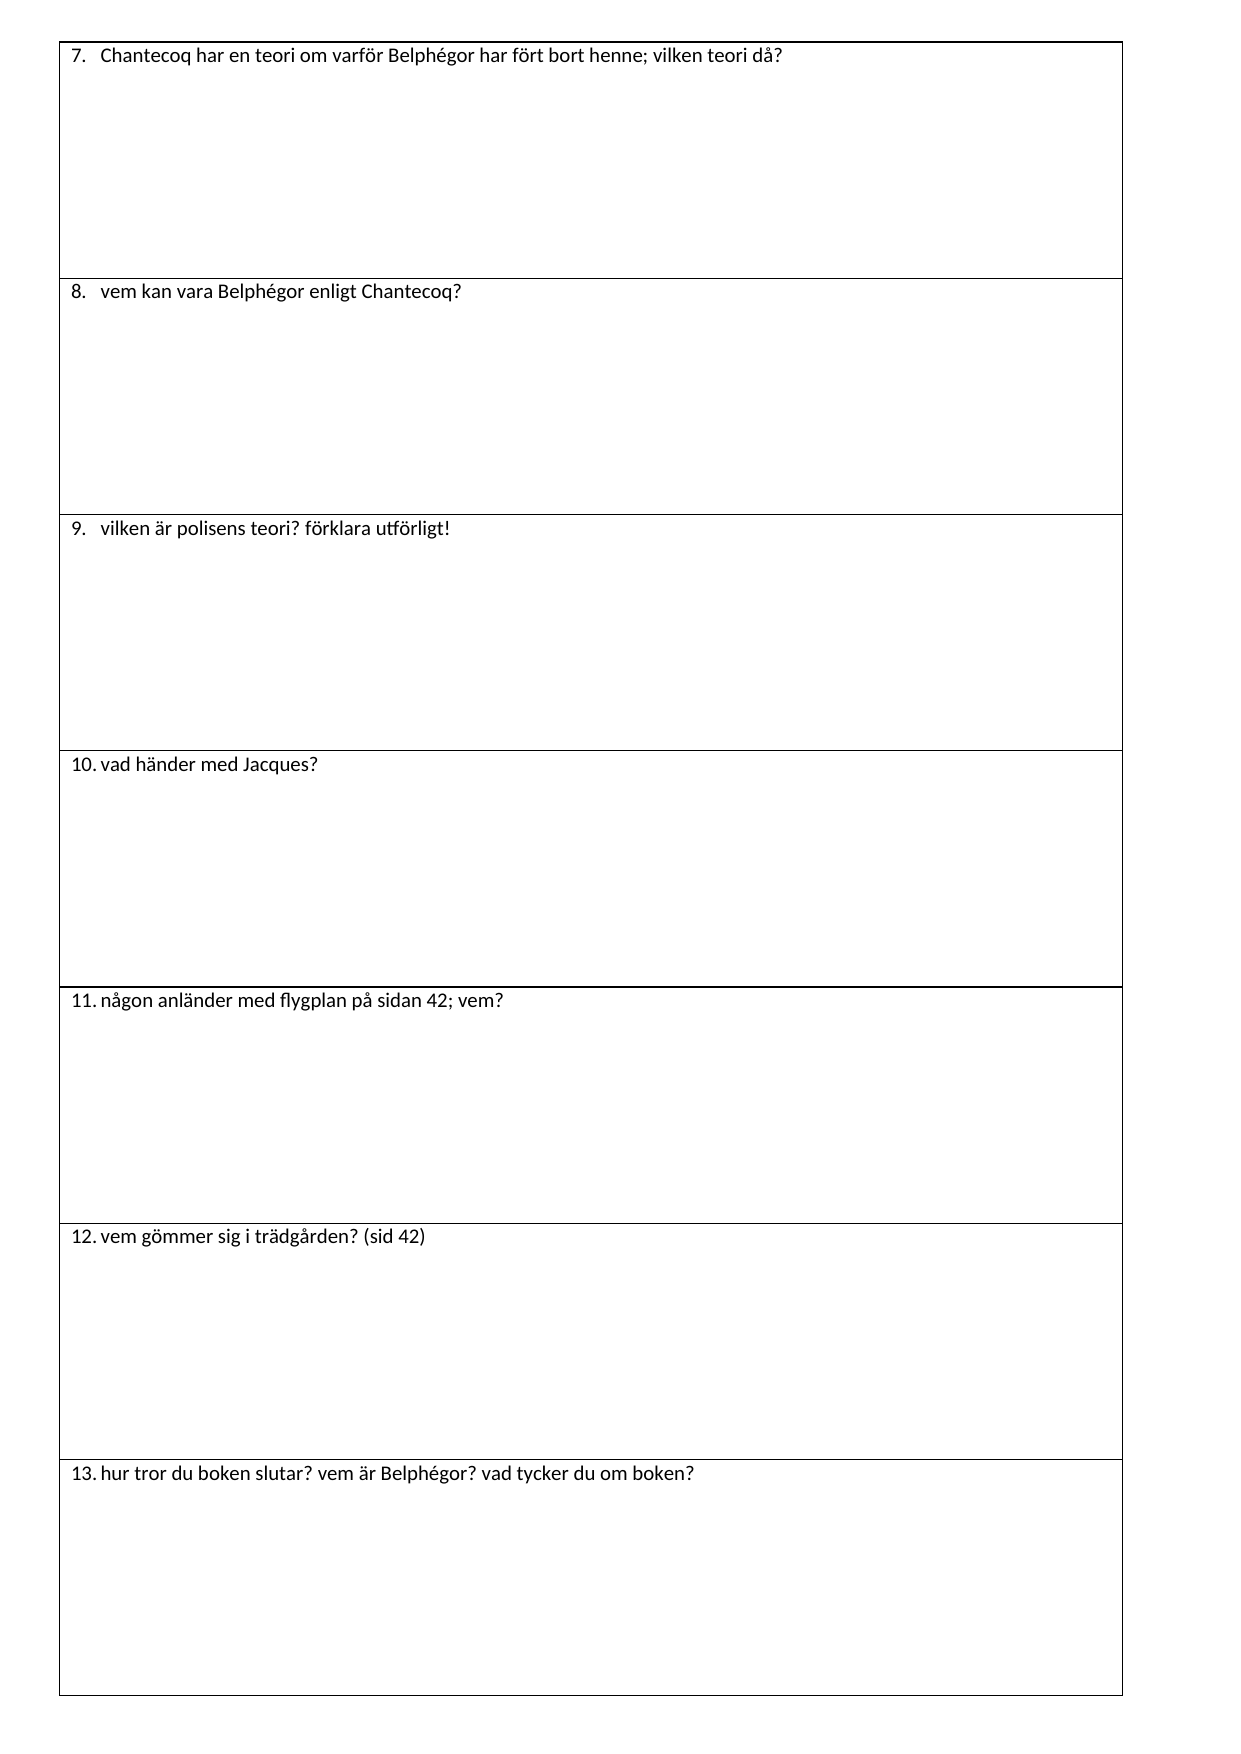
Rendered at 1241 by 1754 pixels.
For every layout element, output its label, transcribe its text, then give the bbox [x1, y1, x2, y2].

table_cell vad händer med Jacques? [60, 751, 1122, 986]
table_cell hur tror du boken slutar? vem är Belphégor? vad tycker du om boken? [60, 1460, 1122, 1695]
table_cell Chantecoq har en teori om varför Belphégor har fört bort henne; vilken teori då? [60, 43, 1122, 278]
table_cell någon anländer med flygplan på sidan 42; vem? [60, 988, 1122, 1223]
table_cell vem gömmer sig i trädgården? (sid 42) [60, 1224, 1122, 1459]
table_cell vem kan vara Belphégor enligt Chantecoq? [60, 279, 1122, 514]
table_cell vilken är polisens teori? förklara utförligt! [60, 515, 1122, 750]
